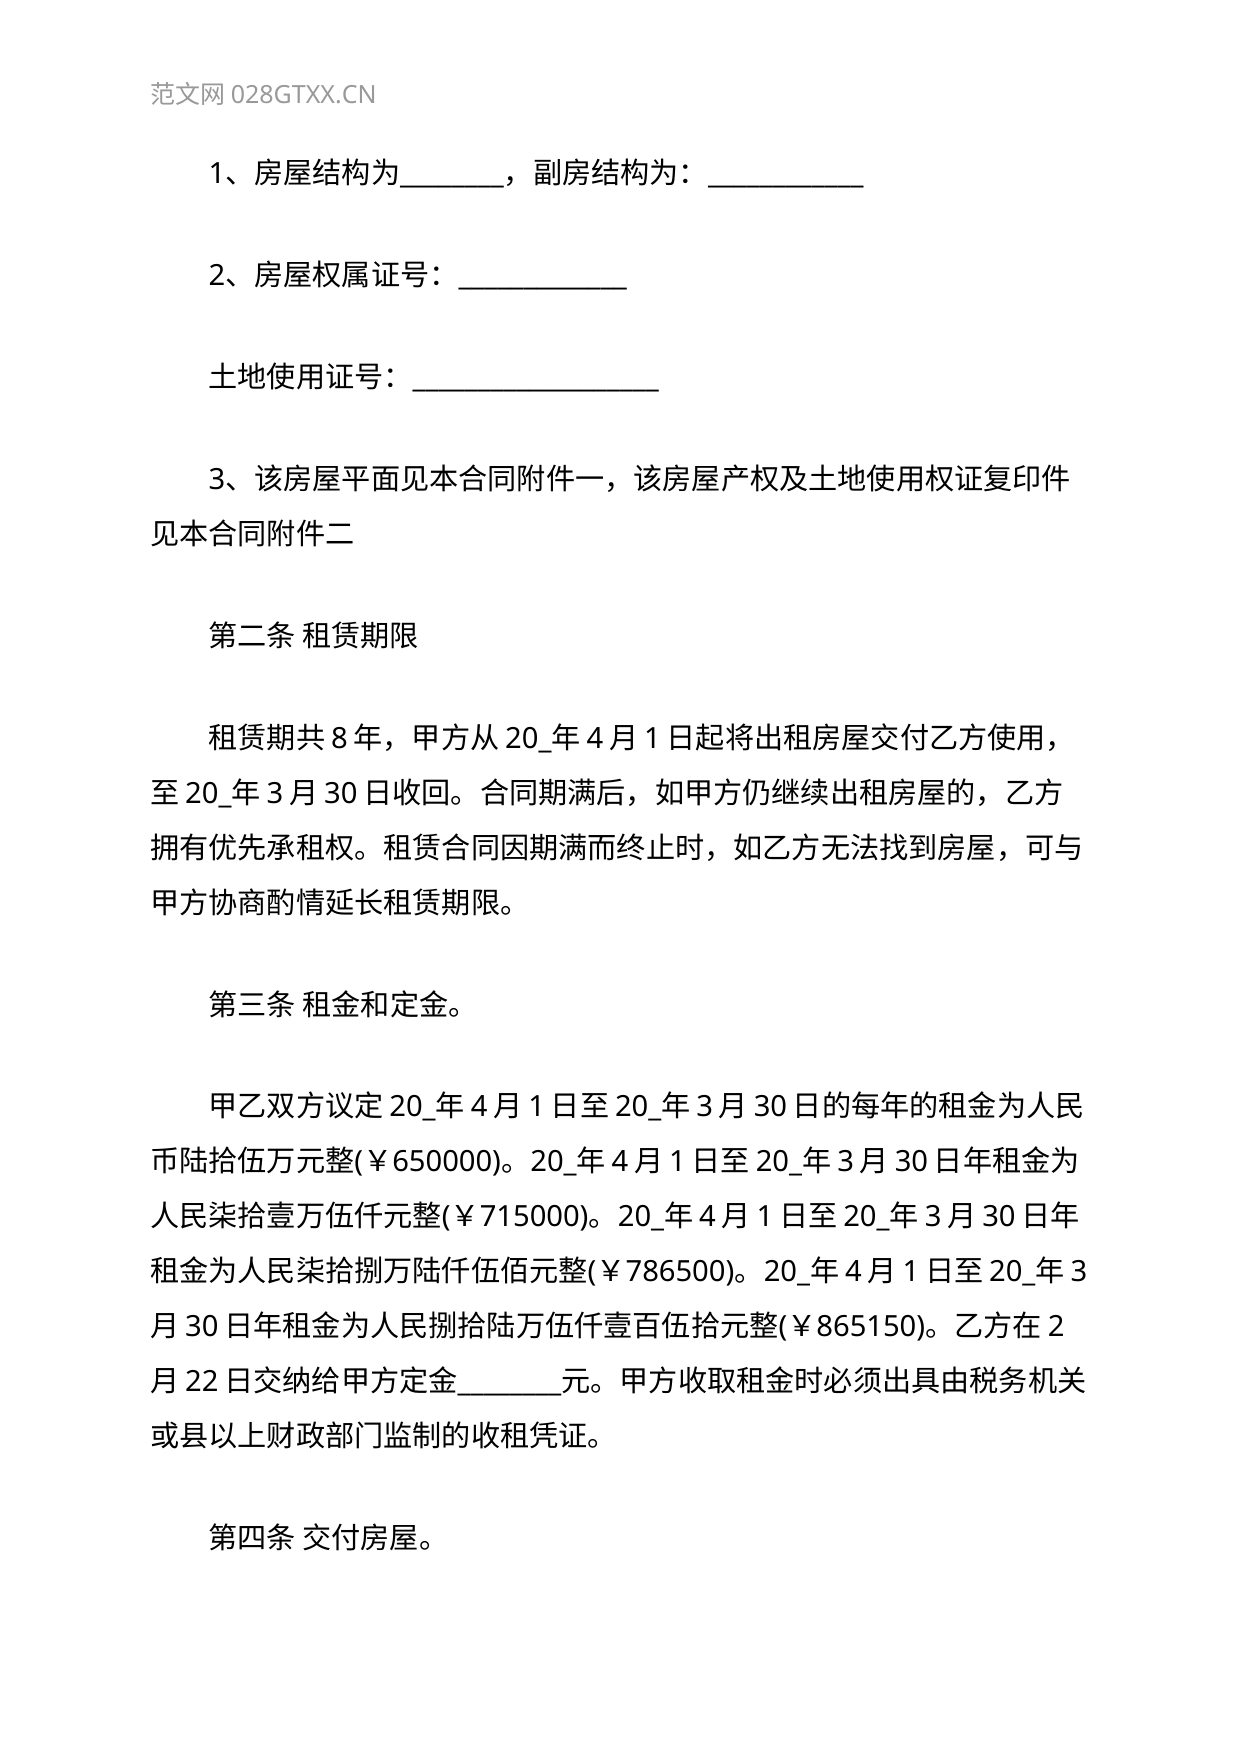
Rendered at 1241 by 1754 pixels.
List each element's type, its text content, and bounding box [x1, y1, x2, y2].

text 第四条 交付房屋。 [150, 1515, 1090, 1557]
text 1、房屋结构为________，副房结构为：____________ [150, 150, 1090, 192]
text 土地使用证号：___________________ [150, 354, 1090, 396]
text 3、该房屋平面见本合同附件一，该房屋产权及土地使用权证复印件见本合同附件二 [150, 456, 1090, 553]
text 第三条 租金和定金。 [150, 981, 1090, 1023]
text 2、房屋权属证号：_____________ [150, 252, 1090, 294]
text 第二条 租赁期限 [150, 613, 1090, 655]
text 甲乙双方议定20_年4月1日至20_年3月30日的每年的租金为人民币陆拾伍万元整(￥650000)。20_年4月1日至20_年3月30日年租金为人民柒拾壹万伍仟元整(￥715000)。20_年4月1日至20_年3月30日年租金为人民柒拾捌万陆仟伍佰元整(￥786500)。20_年4月1日至20_年3月30日年租金为人民捌拾陆万伍仟壹百伍拾元整(￥865150)。乙方在2月22日交纳给甲方定金________元。甲方收取租金时必须出具由税务机关或县以上财政部门监制的收租凭证。 [150, 1083, 1090, 1455]
text 租赁期共8年，甲方从20_年4月1日起将出租房屋交付乙方使用，至20_年3月30日收回。合同期满后，如甲方仍继续出租房屋的，乙方拥有优先承租权。租赁合同因期满而终止时，如乙方无法找到房屋，可与甲方协商酌情延长租赁期限。 [150, 714, 1090, 922]
